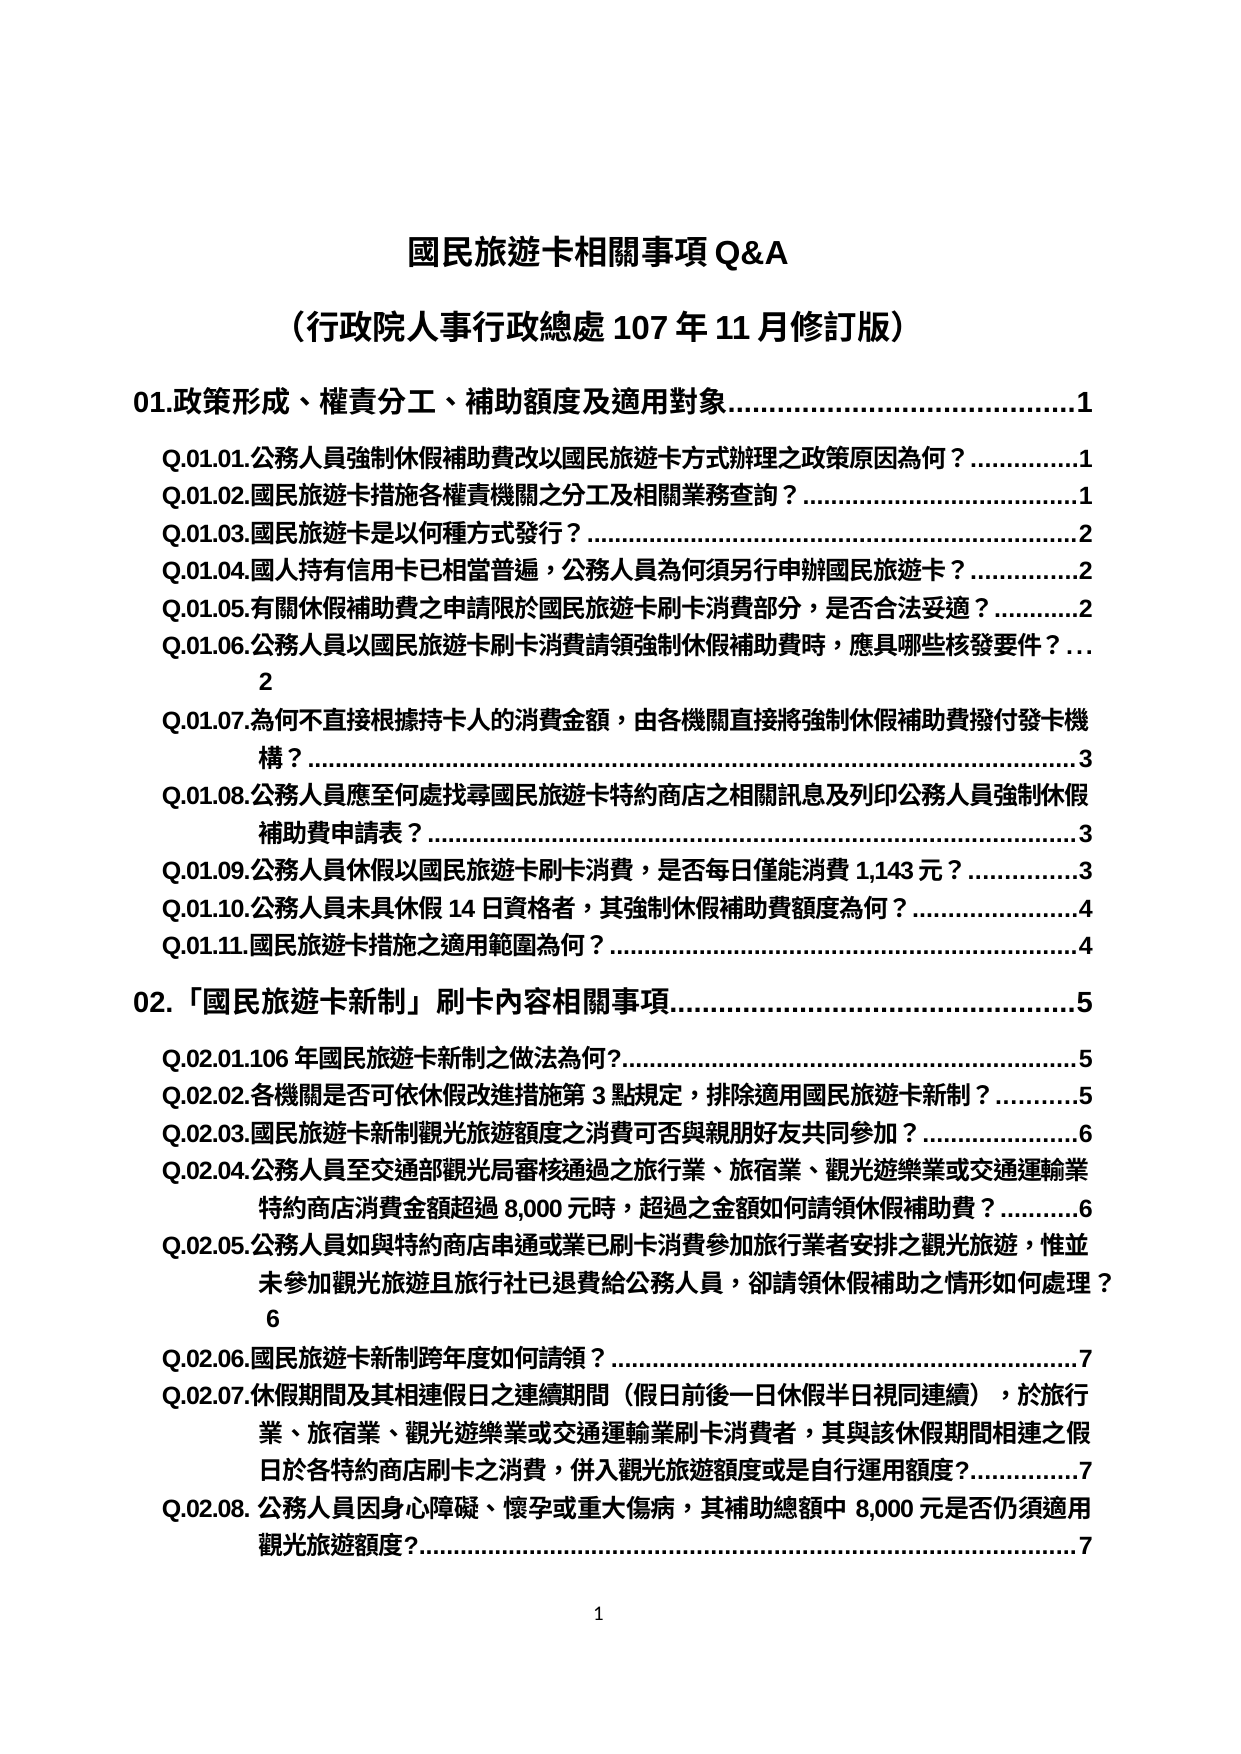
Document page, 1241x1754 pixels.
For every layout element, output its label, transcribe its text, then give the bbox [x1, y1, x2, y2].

text Q.01.01.公務人員強制休假補助費改以國民旅遊卡方式辦理之政策原因為何？ 1 [162, 437, 1093, 475]
text Q.02.04.公務人員至交通部觀光局審核通過之旅行業、旅宿業、觀光遊樂業或交通運輸業特約商店消費金額超過8,000元時，超過之金額如何請領休假補助費？ 6 [162, 1150, 1093, 1225]
text Q.01.04.國人持有信用卡已相當普遍，公務人員為何須另行申辦國民旅遊卡？ 2 [162, 550, 1093, 587]
text Q.01.03.國民旅遊卡是以何種方式發行？ 2 [162, 512, 1093, 550]
text Q.02.08. 公務人員因身心障礙、懷孕或重大傷病，其補助總額中8,000元是否仍須適用觀光旅遊額度? 7 [162, 1487, 1093, 1562]
text Q.02.01.106年國民旅遊卡新制之做法為何? 5 [162, 1037, 1093, 1075]
text 01.政策形成、權責分工、補助額度及適用對象 1 [133, 362, 1063, 437]
subtitle （行政院人事行政總處107年11月修訂版） [133, 287, 1063, 362]
text Q.01.06.公務人員以國民旅遊卡刷卡消費請領強制休假補助費時，應具哪些核發要件？ 2 [162, 625, 1093, 700]
text Q.01.09.公務人員休假以國民旅遊卡刷卡消費，是否每日僅能消費1,143元？ 3 [162, 850, 1093, 887]
subtitle 國民旅遊卡相關事項Q&A [133, 212, 1063, 287]
text Q.01.02.國民旅遊卡措施各權責機關之分工及相關業務查詢？ 1 [162, 475, 1093, 512]
text Q.01.10.公務人員未具休假14日資格者，其強制休假補助費額度為何？ 4 [162, 887, 1093, 925]
text Q.02.07.休假期間及其相連假日之連續期間（假日前後一日休假半日視同連續），於旅行業、旅宿業、觀光遊樂業或交通運輸業刷卡消費者，其與該休假期間相連之假日於各特約商店刷卡之消費，併入觀光旅遊額度或是自行運用額度? 7 [162, 1375, 1093, 1487]
text Q.01.08.公務人員應至何處找尋國民旅遊卡特約商店之相關訊息及列印公務人員強制休假補助費申請表？ 3 [162, 775, 1093, 850]
text Q.01.05.有關休假補助費之申請限於國民旅遊卡刷卡消費部分，是否合法妥適？ 2 [162, 587, 1093, 625]
text Q.02.02.各機關是否可依休假改進措施第3點規定，排除適用國民旅遊卡新制？ 5 [162, 1075, 1093, 1112]
text Q.02.06.國民旅遊卡新制跨年度如何請領？ 7 [162, 1337, 1093, 1375]
text Q.01.07.為何不直接根據持卡人的消費金額，由各機關直接將強制休假補助費撥付發卡機構？ 3 [162, 700, 1093, 775]
text Q.02.05.公務人員如與特約商店串通或業已刷卡消費參加旅行業者安排之觀光旅遊，惟並未參加觀光旅遊且旅行社已退費給公務人員，卻請領休假補助之情形如何處理？ 6 [162, 1225, 1093, 1337]
text Q.02.03.國民旅遊卡新制觀光旅遊額度之消費可否與親朋好友共同參加？ 6 [162, 1112, 1093, 1150]
text 02.「國民旅遊卡新制」刷卡內容相關事項 5 [133, 962, 1063, 1037]
text Q.01.11.國民旅遊卡措施之適用範圍為何？ 4 [162, 925, 1093, 962]
